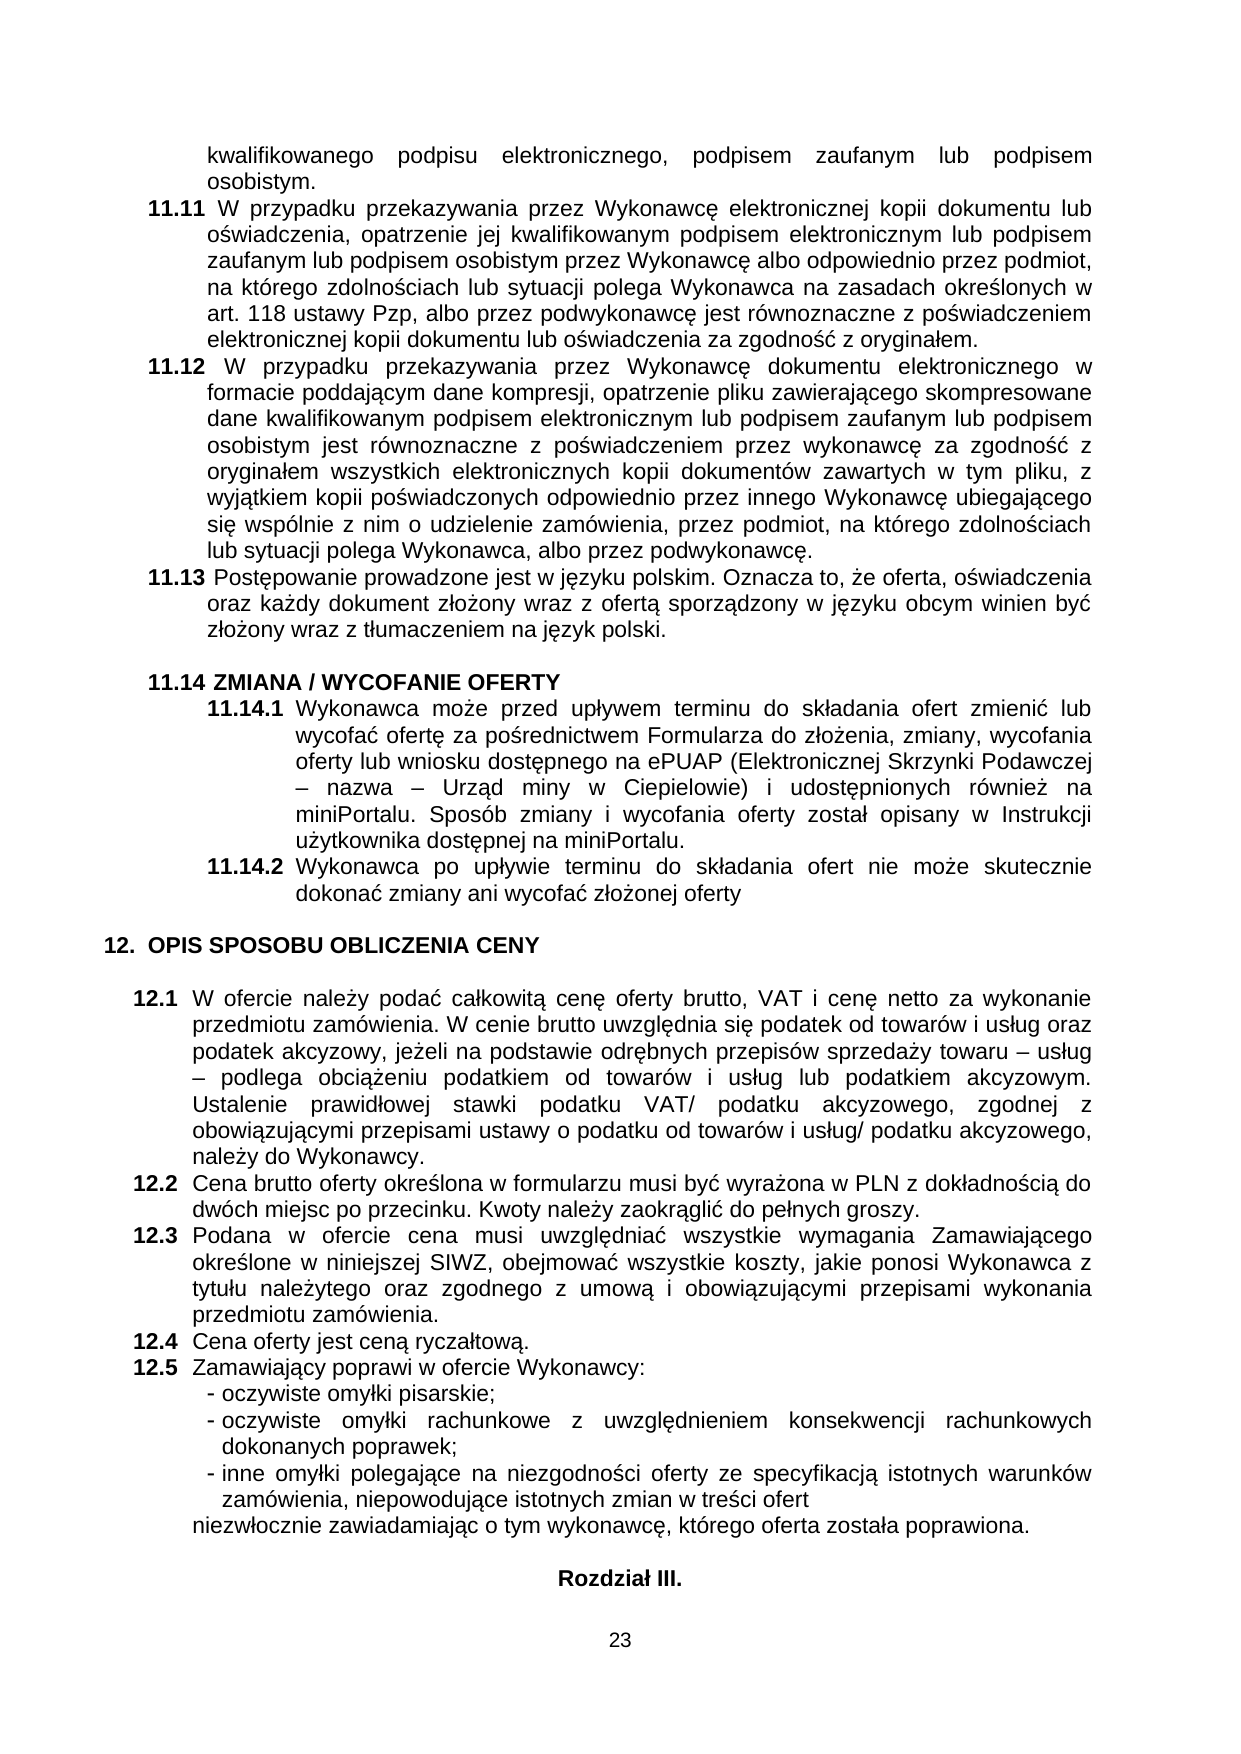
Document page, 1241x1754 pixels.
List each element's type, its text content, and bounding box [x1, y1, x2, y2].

list Wykonawca po upływie terminu do składania ofert nie może skutecznie dokonać zmiany ani wycofać złożonej oferty [207, 853, 1092, 906]
list Postępowanie prowadzone jest w języku polskim. Oznacza to, że oferta, oświadczenia oraz każdy dokument złożony wraz z ofertą sporządzony w języku obcym winien być złożony wraz z tłumaczeniem na język polski. [148, 563, 1092, 642]
text Rozdział III. [148, 1565, 1092, 1591]
list ZMIANA / WYCOFANIE OFERTY [148, 669, 1092, 695]
list Wykonawca może przed upływem terminu do składania ofert zmienić lub wycofać ofertę za pośrednictwem Formularza do złożenia, zmiany, wycofania oferty lub wniosku dostępnego na ePUAP (Elektronicznej Skrzynki Podawczej – nazwa – Urząd miny w Ciepielowie) i udostępnionych również na miniPortalu. Sposób zmiany i wycofania oferty został opisany w Instrukcji użytkownika dostępnej na miniPortalu. [207, 695, 1092, 853]
list oczywiste omyłki pisarskie; [207, 1380, 1092, 1407]
list Cena brutto oferty określona w formularzu musi być wyrażona w PLN z dokładnością do dwóch miejsc po przecinku. Kwoty należy zaokrąglić do pełnych groszy. [133, 1169, 1092, 1222]
list W przypadku przekazywania przez Wykonawcę elektronicznej kopii dokumentu lub oświadczenia, opatrzenie jej kwalifikowanym podpisem elektronicznym lub podpisem zaufanym lub podpisem osobistym przez Wykonawcę albo odpowiednio przez podmiot, na którego zdolnościach lub sytuacji polega Wykonawca na zasadach określonych w art. 118 ustawy Pzp, albo przez podwykonawcę jest równoznaczne z poświadczeniem elektronicznej kopii dokumentu lub oświadczenia za zgodność z oryginałem. [148, 194, 1092, 353]
list Zamawiający poprawi w ofercie Wykonawcy: [133, 1354, 1092, 1380]
list inne omyłki polegające na niezgodności oferty ze specyfikacją istotnych warunków zamówienia, niepowodujące istotnych zmian w treści ofert [207, 1459, 1092, 1512]
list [148, 142, 1092, 194]
list W ofercie należy podać całkowitą cenę oferty brutto, VAT i cenę netto za wykonanie przedmiotu zamówienia. W cenie brutto uwzględnia się podatek od towarów i usług oraz podatek akcyzowy, jeżeli na podstawie odrębnych przepisów sprzedaży towaru – usług – podlega obciążeniu podatkiem od towarów i usług lub podatkiem akcyzowym. Ustalenie prawidłowej stawki podatku VAT/ podatku akcyzowego, zgodnej z obowiązującymi przepisami ustawy o podatku od towarów i usług/ podatku akcyzowego, należy do Wykonawcy. [133, 985, 1092, 1169]
list Podana w ofercie cena musi uwzględniać wszystkie wymagania Zamawiającego określone w niniejszej SIWZ, obejmować wszystkie koszty, jakie ponosi Wykonawca z tytułu należytego oraz zgodnego z umową i obowiązującymi przepisami wykonania przedmiotu zamówienia. [133, 1222, 1092, 1328]
list Cena oferty jest ceną ryczałtową. [133, 1328, 1092, 1354]
list OPIS SPOSOBU OBLICZENIA CENY [103, 932, 1092, 959]
list W przypadku przekazywania przez Wykonawcę dokumentu elektronicznego w formacie poddającym dane kompresji, opatrzenie pliku zawierającego skompresowane dane kwalifikowanym podpisem elektronicznym lub podpisem zaufanym lub podpisem osobistym jest równoznaczne z poświadczeniem przez wykonawcę za zgodność z oryginałem wszystkich elektronicznych kopii dokumentów zawartych w tym pliku, z wyjątkiem kopii poświadczonych odpowiednio przez innego Wykonawcę ubiegającego się wspólnie z nim o udzielenie zamówienia, przez podmiot, na którego zdolnościach lub sytuacji polega Wykonawca, albo przez podwykonawcę. [148, 353, 1092, 563]
text niezwłocznie zawiadamiając o tym wykonawcę, którego oferta została poprawiona. [192, 1512, 1092, 1538]
list oczywiste omyłki rachunkowe z uwzględnieniem konsekwencji rachunkowych dokonanych poprawek; [207, 1407, 1092, 1459]
